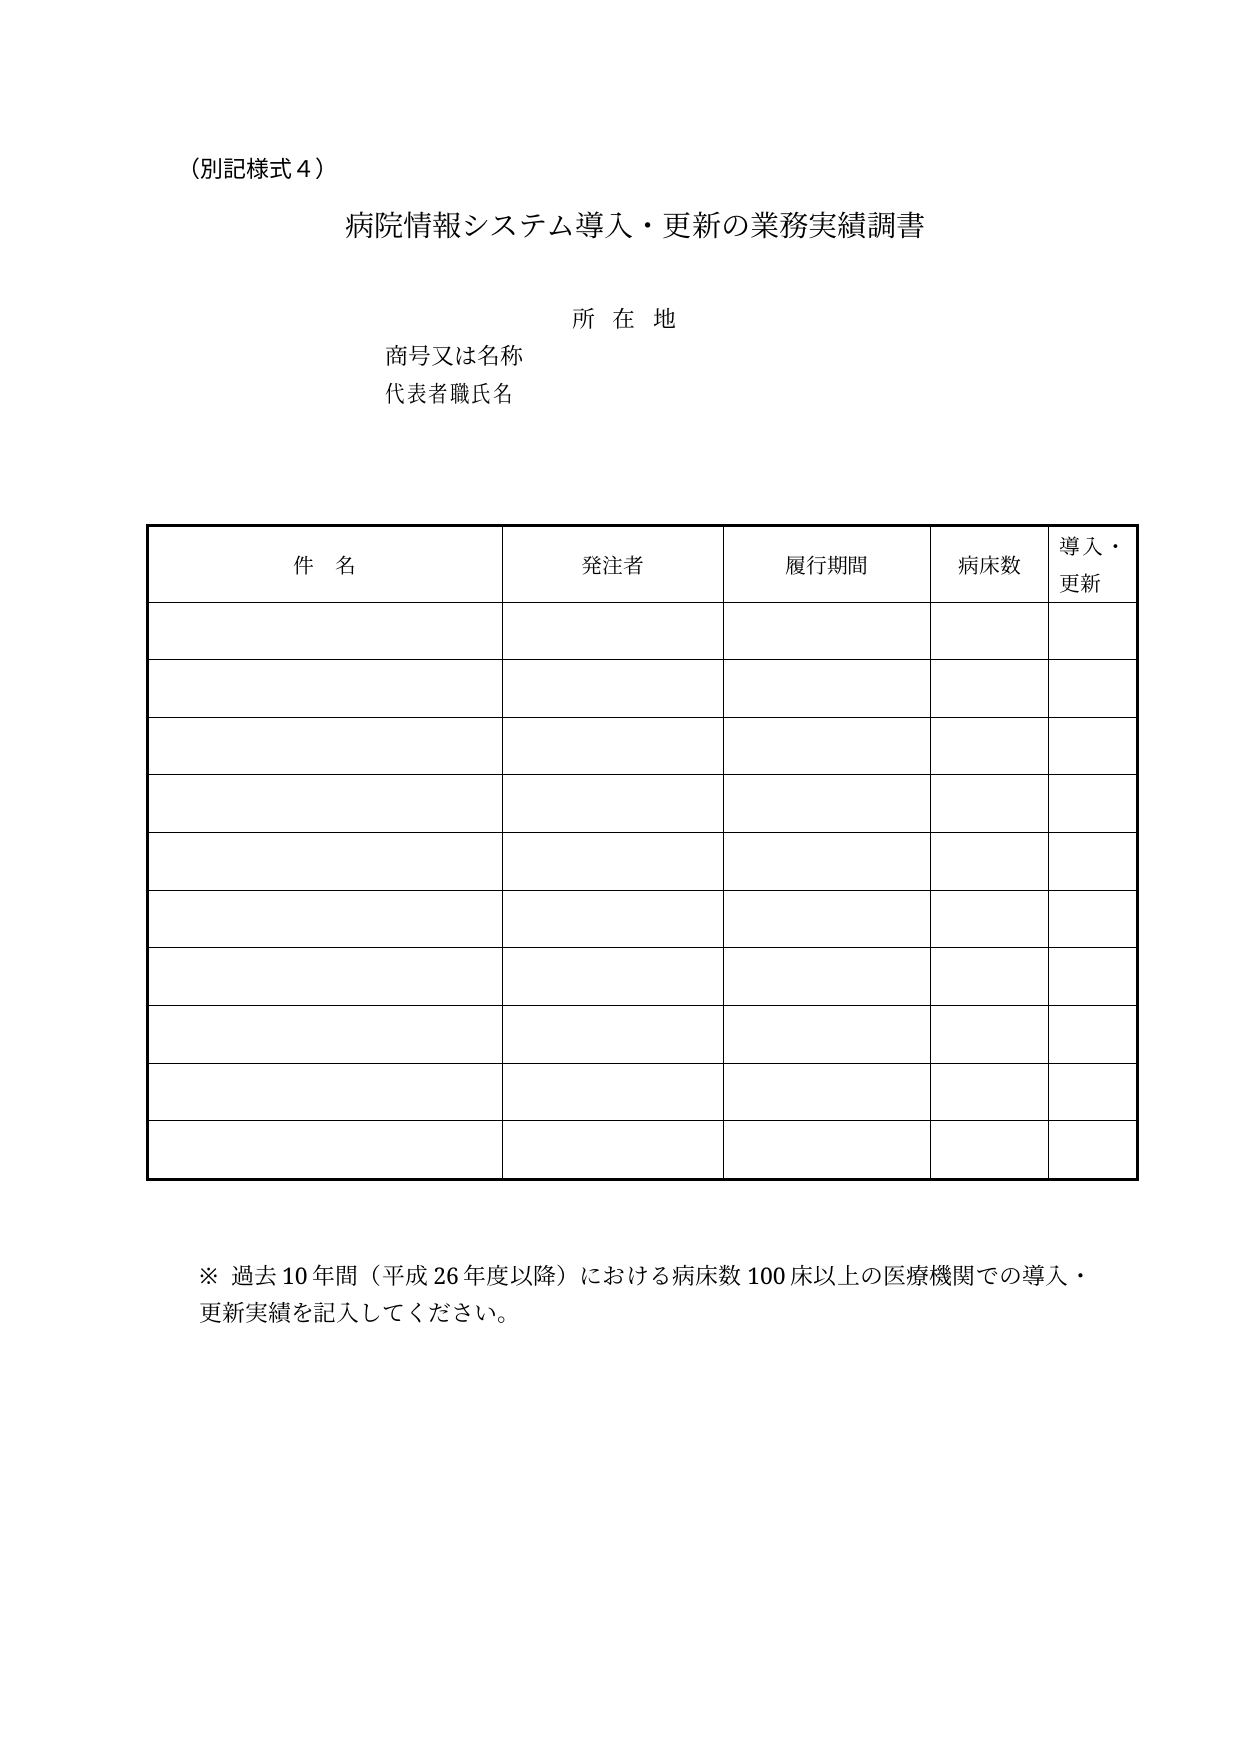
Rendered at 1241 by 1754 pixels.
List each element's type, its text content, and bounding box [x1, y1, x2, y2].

table_cell [931, 833, 1048, 889]
table_cell [1049, 1064, 1136, 1120]
table_cell [503, 948, 723, 1005]
table_cell [931, 891, 1048, 947]
table_cell [149, 1064, 502, 1120]
text （別記様式４） [177, 148, 1092, 186]
table_cell [1049, 891, 1136, 947]
table_cell [1049, 1006, 1136, 1062]
table_cell [149, 660, 502, 717]
table_cell [724, 718, 930, 774]
table_cell [503, 833, 723, 889]
table_cell [1049, 833, 1136, 889]
table_cell [1049, 718, 1136, 774]
table_cell [149, 718, 502, 774]
table_cell [503, 660, 723, 717]
table_header 導入・更新 [1049, 527, 1136, 602]
table_cell [149, 775, 502, 832]
table_cell [1049, 660, 1136, 717]
table_cell [724, 833, 930, 889]
table_cell [931, 603, 1048, 659]
table_cell [1049, 948, 1136, 1005]
table_header 件 名 [149, 527, 502, 602]
table_cell [724, 660, 930, 717]
table_cell [503, 775, 723, 832]
table_cell [503, 718, 723, 774]
text ※ 過去10年間（平成26年度以降）における病床数100床以上の医療機関での導入・更新実績を記入してください。 [199, 1256, 1092, 1331]
table_cell [724, 948, 930, 1005]
table_header 履行期間 [724, 527, 930, 602]
table_cell [149, 891, 502, 947]
table_cell [149, 833, 502, 889]
table_header 発注者 [503, 527, 723, 602]
table_cell [931, 1121, 1048, 1178]
table_cell [503, 1064, 723, 1120]
table_cell [724, 603, 930, 659]
table_header 病床数 [931, 527, 1048, 602]
table_cell [931, 1006, 1048, 1062]
table_cell [503, 1121, 723, 1178]
table_cell [724, 1121, 930, 1178]
table_cell [724, 1064, 930, 1120]
table_cell [724, 891, 930, 947]
table_cell [149, 1121, 502, 1178]
table_cell [1049, 1121, 1136, 1178]
table_cell [503, 603, 723, 659]
table_cell [931, 948, 1048, 1005]
text 商号又は名称 [177, 336, 1092, 373]
table_cell [503, 1006, 723, 1062]
table_cell [931, 660, 1048, 717]
table_cell [149, 603, 502, 659]
table_cell [724, 775, 930, 832]
table_cell [149, 1006, 502, 1062]
table_cell [931, 718, 1048, 774]
table_cell [931, 775, 1048, 832]
table_cell [149, 948, 502, 1005]
table_cell [724, 1006, 930, 1062]
table_cell [1049, 775, 1136, 832]
table_cell [931, 1064, 1048, 1120]
text 代表者職氏名 [177, 373, 1092, 411]
table_cell [503, 891, 723, 947]
table_cell [1049, 603, 1136, 659]
text 所在地 [177, 298, 1092, 336]
text 病院情報システム導入・更新の業務実績調書 [177, 186, 1092, 261]
